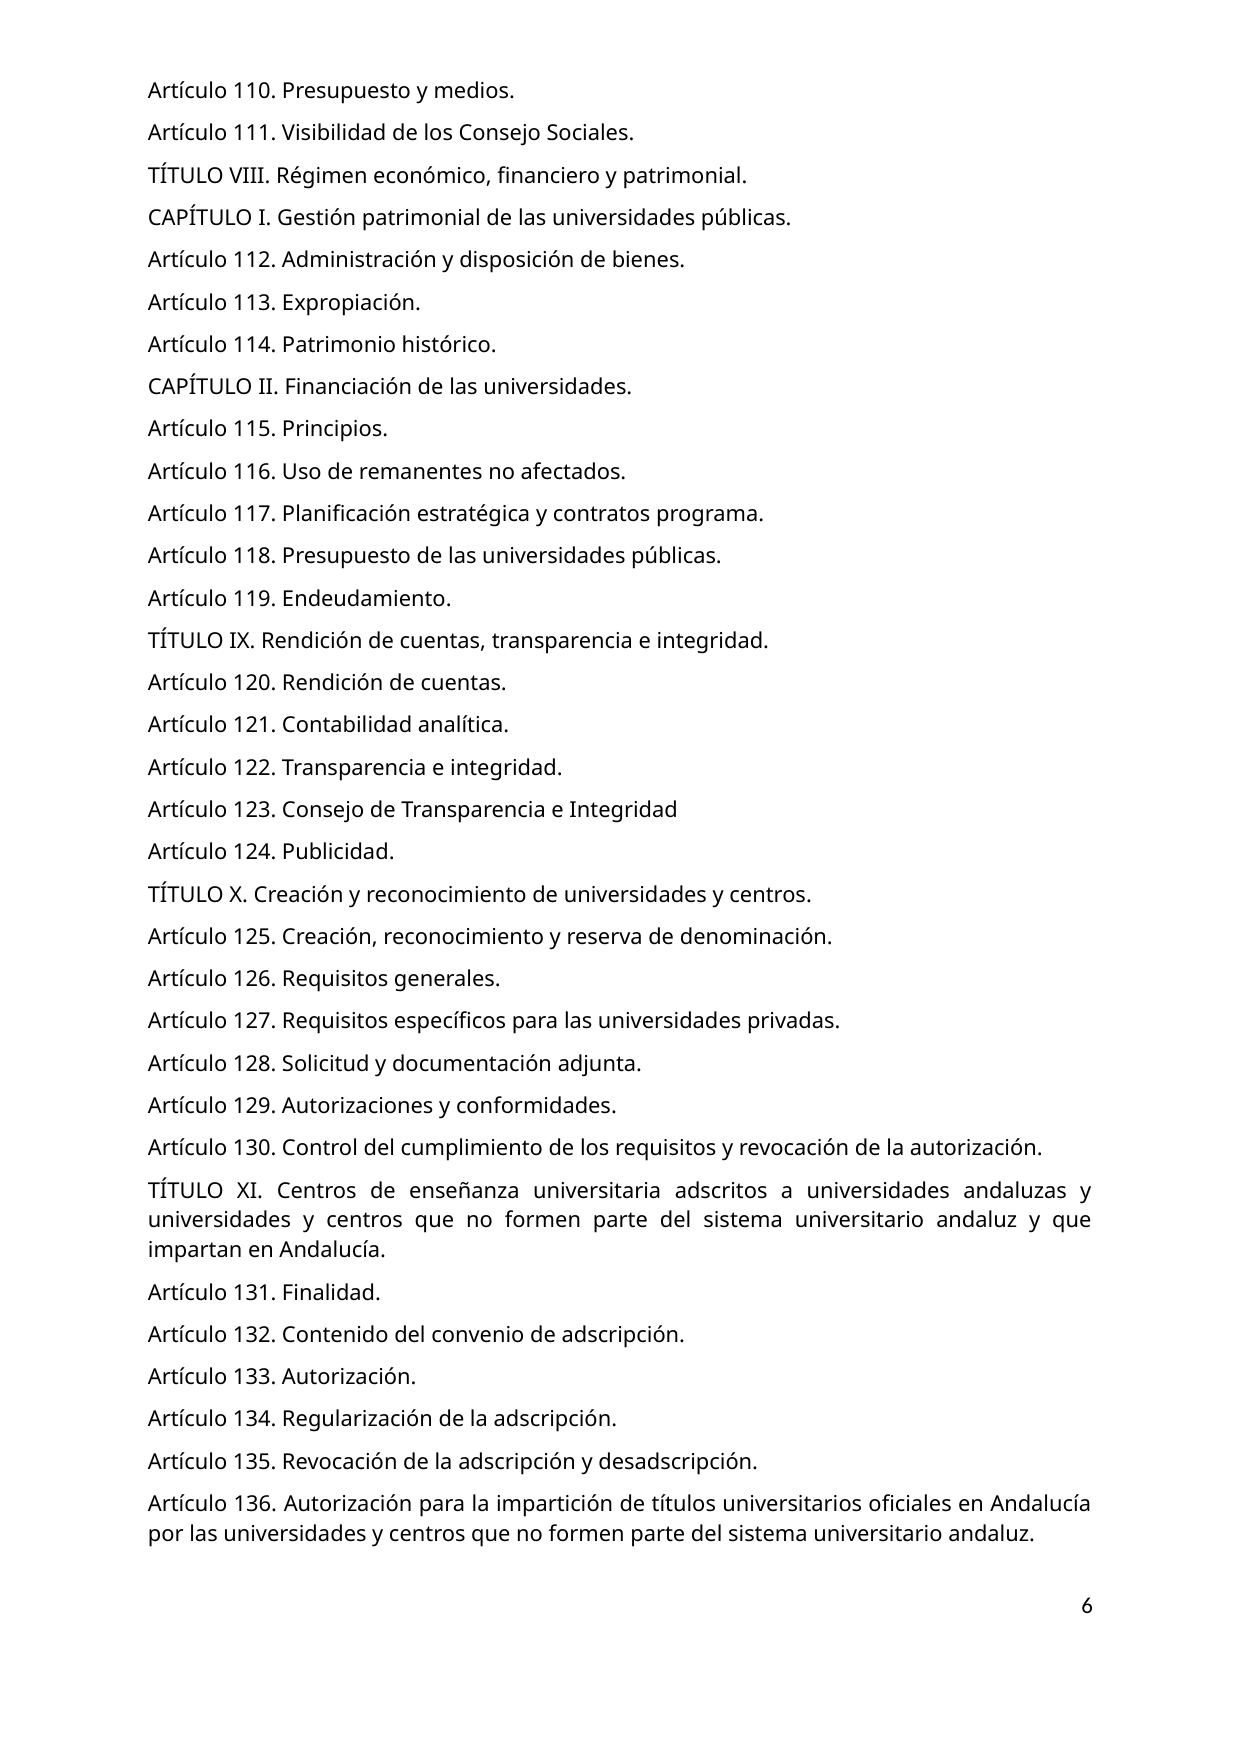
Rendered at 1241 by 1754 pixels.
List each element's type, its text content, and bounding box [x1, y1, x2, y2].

list Artículo 123. Consejo de Transparencia e Integridad [148, 794, 1092, 824]
list Artículo 119. Endeudamiento. [148, 582, 1092, 612]
list Artículo 134. Regularización de la adscripción. [148, 1403, 1092, 1433]
list Artículo 122. Transparencia e integridad. [148, 752, 1092, 781]
list Artículo 131. Finalidad. [148, 1276, 1092, 1306]
list Artículo 115. Principios. [148, 413, 1092, 443]
list Artículo 114. Patrimonio histórico. [148, 329, 1092, 358]
list Artículo 132. Contenido del convenio de adscripción. [148, 1319, 1092, 1348]
list Artículo 135. Revocación de la adscripción y desadscripción. [148, 1446, 1092, 1475]
list Artículo 112. Administración y disposición de bienes. [148, 244, 1092, 274]
list Artículo 128. Solicitud y documentación adjunta. [148, 1048, 1092, 1077]
list Artículo 126. Requisitos generales. [148, 963, 1092, 993]
list Artículo 118. Presupuesto de las universidades públicas. [148, 540, 1092, 570]
list Artículo 121. Contabilidad analítica. [148, 709, 1092, 739]
list Artículo 120. Rendición de cuentas. [148, 667, 1092, 697]
list Artículo 125. Creación, reconocimiento y reserva de denominación. [148, 921, 1092, 951]
list TÍTULO X. Creación y reconocimiento de universidades y centros. [148, 878, 1092, 908]
list TÍTULO XI. Centros de enseñanza universitaria adscritos a universidades andaluzas y universidades y centros que no formen parte del sistema universitario andaluz y que impartan en Andalucía. [148, 1174, 1092, 1264]
list TÍTULO IX. Rendición de cuentas, transparencia e integridad. [148, 625, 1092, 654]
list Artículo 130. Control del cumplimiento de los requisitos y revocación de la autorización. [148, 1132, 1092, 1162]
list Artículo 116. Uso de remanentes no afectados. [148, 456, 1092, 485]
list Artículo 127. Requisitos específicos para las universidades privadas. [148, 1005, 1092, 1035]
list CAPÍTULO II. Financiación de las universidades. [148, 371, 1092, 401]
list Artículo 117. Planificación estratégica y contratos programa. [148, 498, 1092, 528]
list Artículo 111. Visibilidad de los Consejo Sociales. [148, 117, 1092, 147]
list Artículo 129. Autorizaciones y conformidades. [148, 1090, 1092, 1120]
list Artículo 110. Presupuesto y medios. [148, 75, 1092, 105]
list Artículo 124. Publicidad. [148, 836, 1092, 866]
list CAPÍTULO I. Gestión patrimonial de las universidades públicas. [148, 202, 1092, 232]
list Artículo 133. Autorización. [148, 1361, 1092, 1391]
list TÍTULO VIII. Régimen económico, financiero y patrimonial. [148, 159, 1092, 189]
list Artículo 113. Expropiación. [148, 286, 1092, 316]
text Artículo 136. Autorización para la impartición de títulos universitarios oficiales en Andalucía por las universidades y centros que no formen parte del sistema universitario andaluz. [148, 1488, 1092, 1547]
